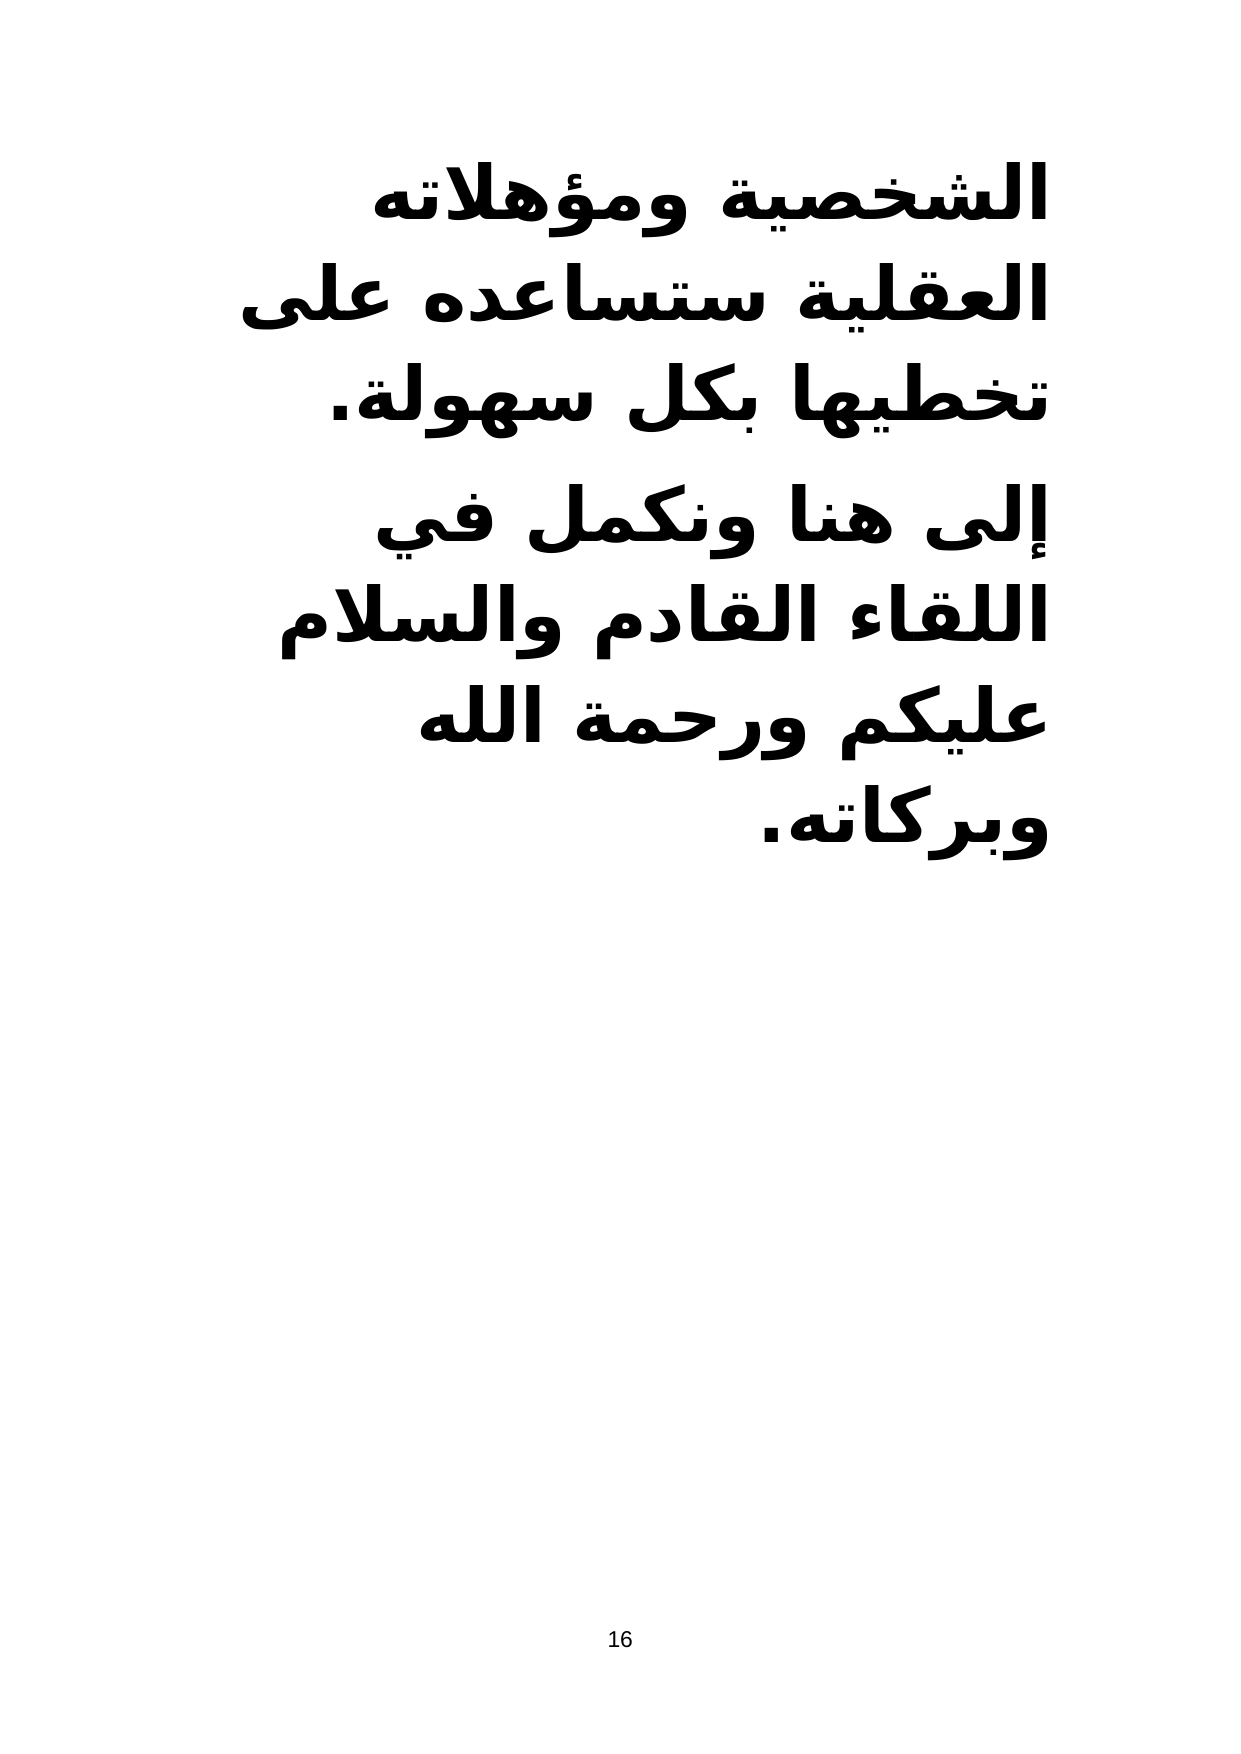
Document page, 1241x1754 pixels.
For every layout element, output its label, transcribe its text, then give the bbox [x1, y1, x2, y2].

text إلى هنا ونكمل في اللقاء القادم والسلام عليكم ورحمة الله وبركاته. [187, 472, 1053, 860]
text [187, 150, 1053, 438]
